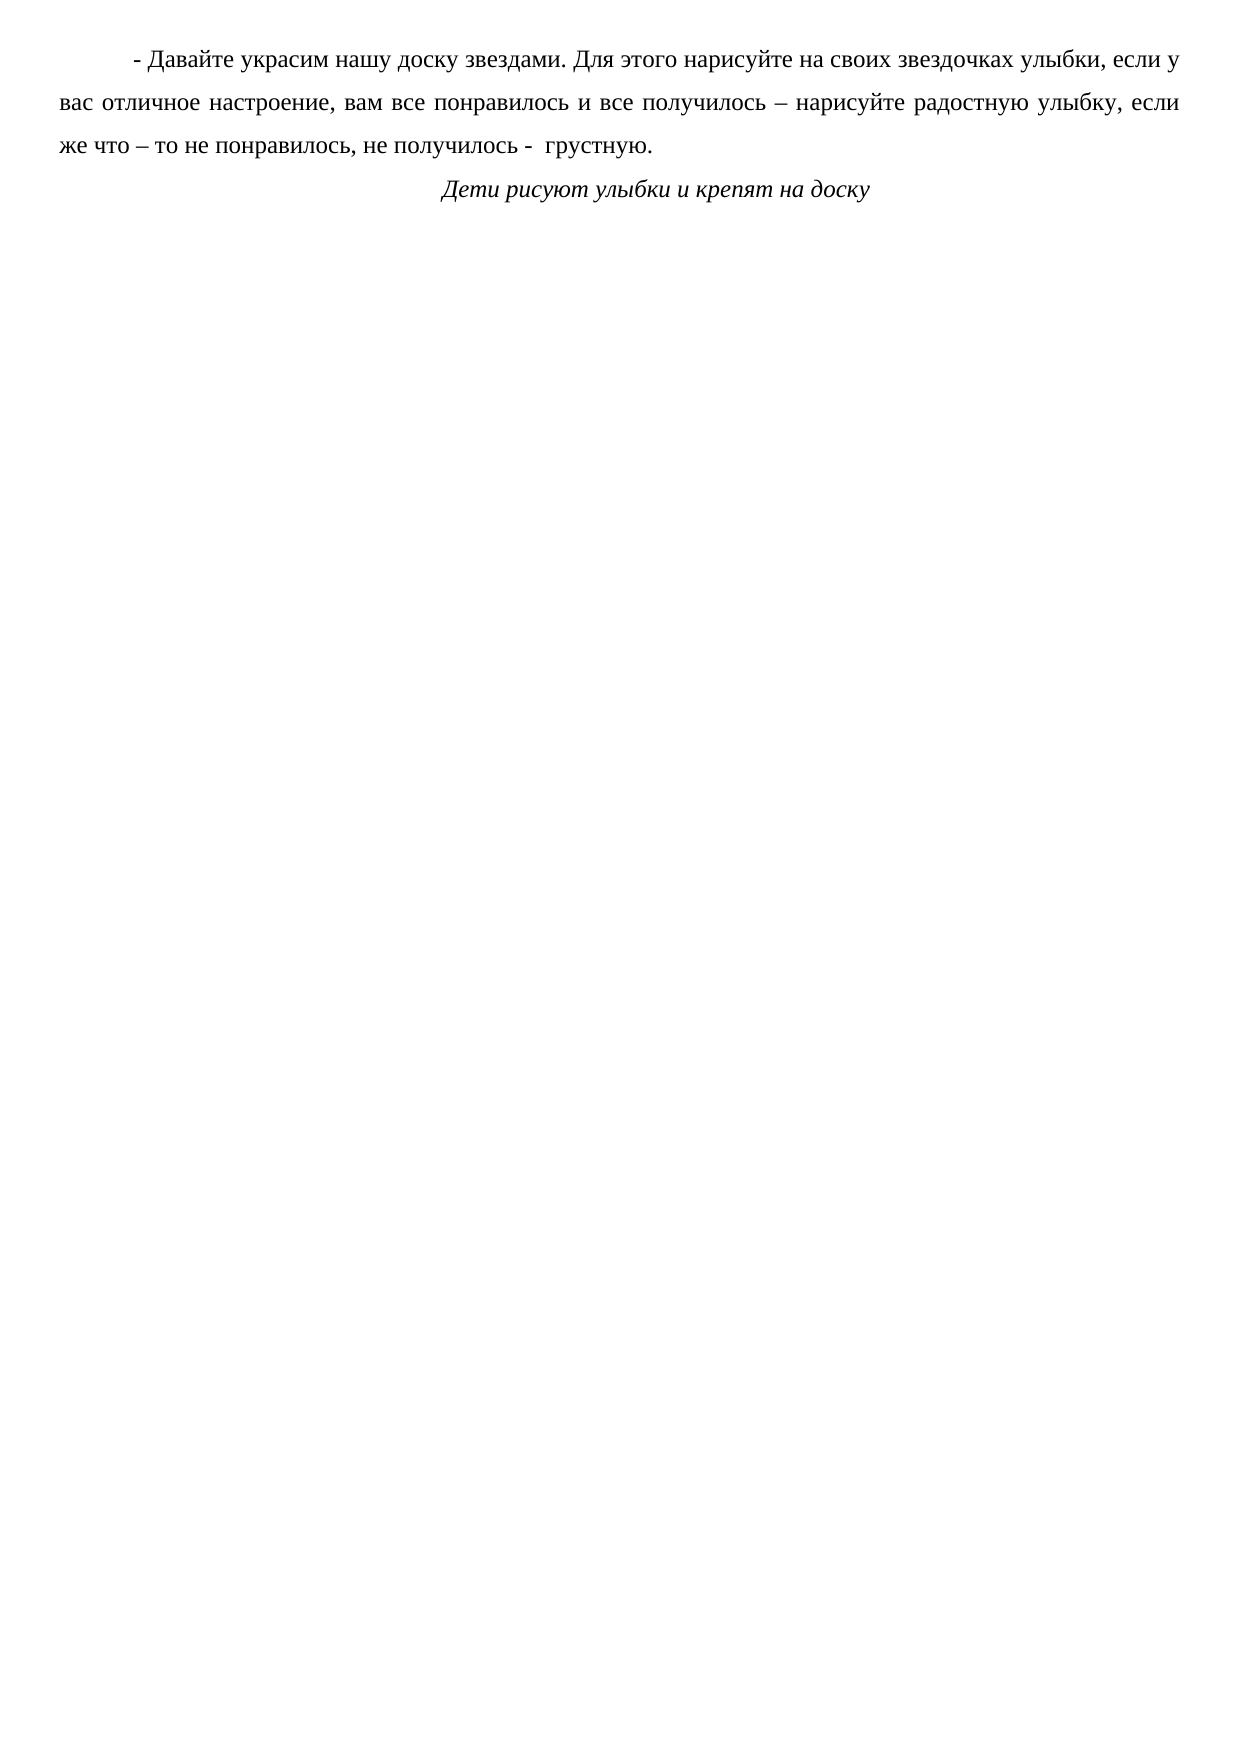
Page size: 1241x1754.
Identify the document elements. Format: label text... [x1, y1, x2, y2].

text - Давайте украсим нашу доску звездами. Для этого нарисуйте на своих звездочках улыбки, если у вас отличное настроение, вам все понравилось и все получилось – нарисуйте радостную улыбку, если же что – то не понравилось, не получилось - грустную. [59, 44, 1181, 159]
text Дети рисуют улыбки и крепят на доску [59, 174, 1181, 202]
